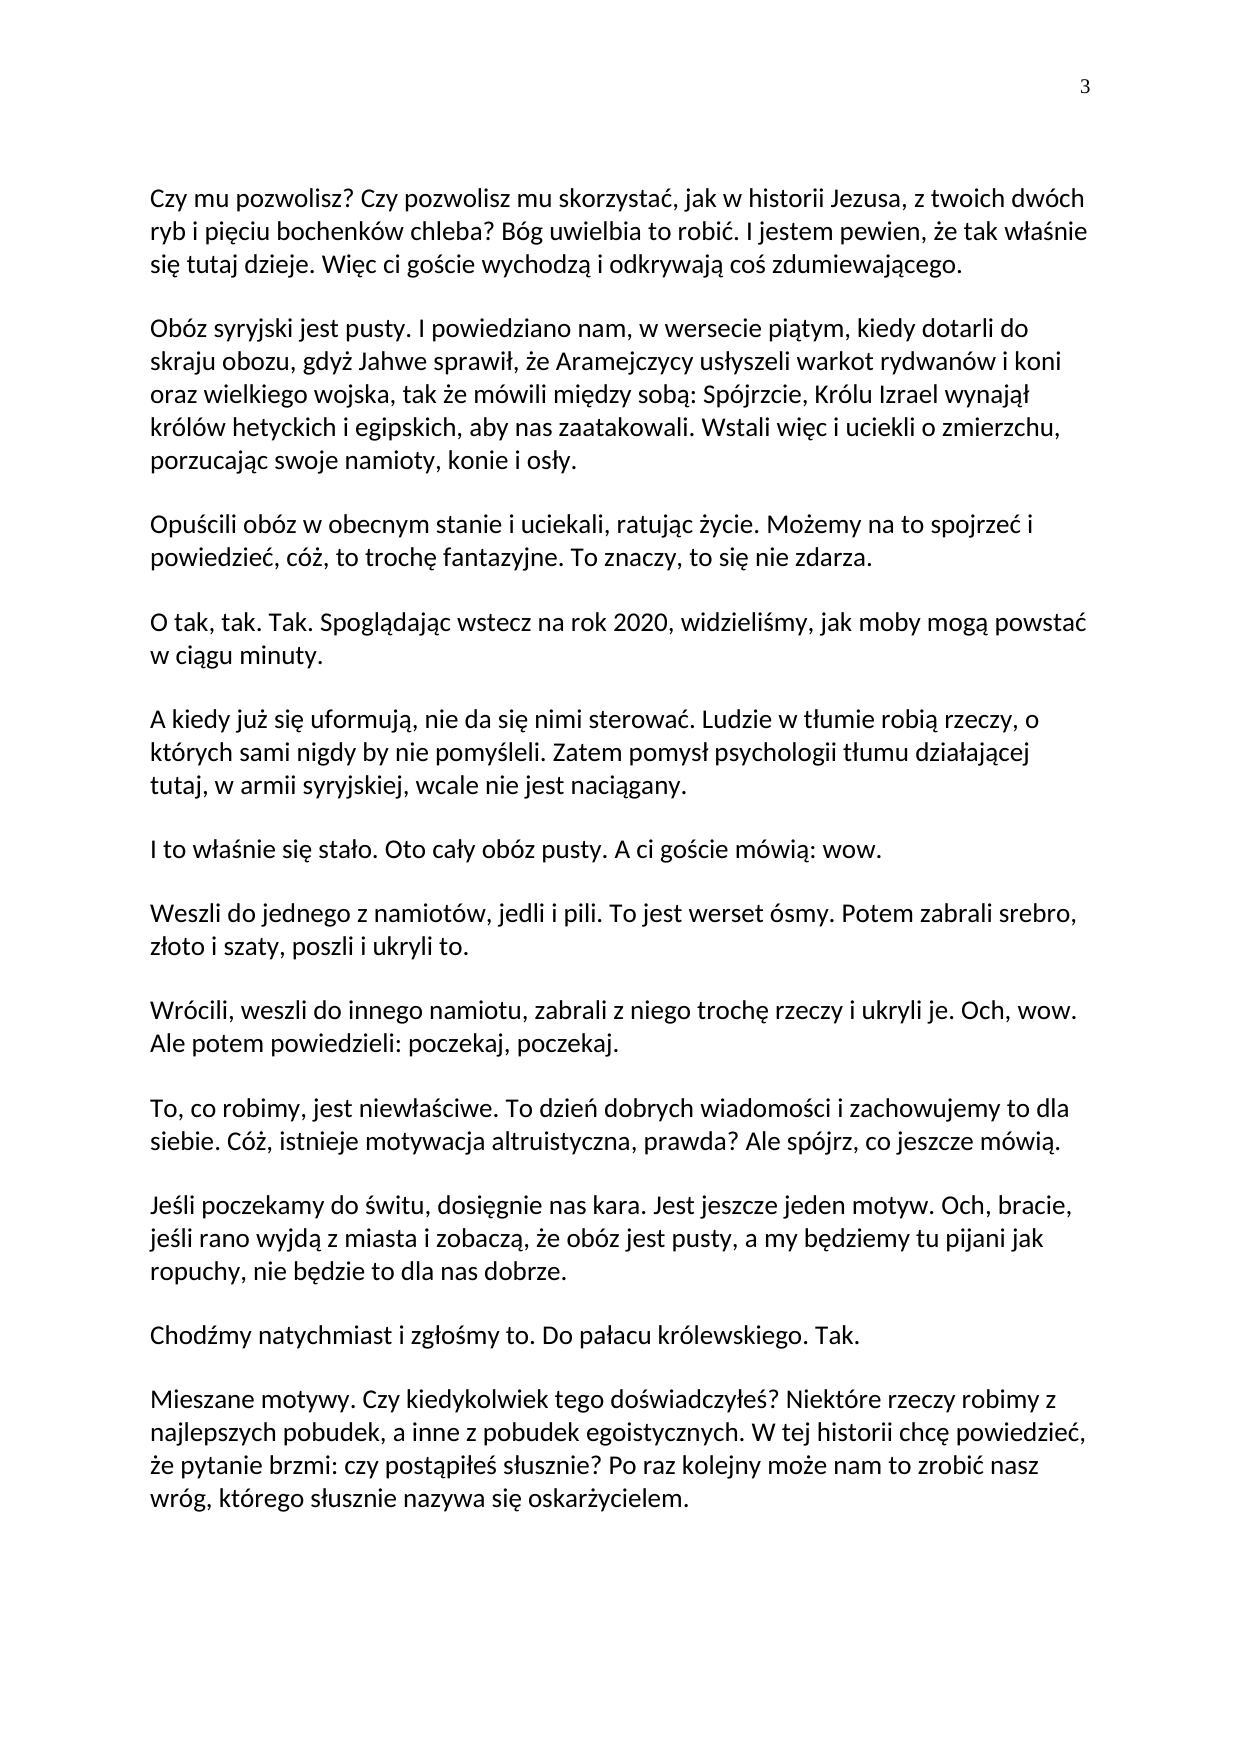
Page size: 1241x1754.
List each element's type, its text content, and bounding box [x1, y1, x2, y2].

text Weszli do jednego z namiotów, jedli i pili. To jest werset ósmy. Potem zabrali srebro, złoto i szaty, poszli i ukryli to. [150, 896, 1090, 962]
text Jeśli poczekamy do świtu, dosięgnie nas kara. Jest jeszcze jeden motyw. Och, bracie, jeśli rano wyjdą z miasta i zobaczą, że obóz jest pusty, a my będziemy tu pijani jak ropuchy, nie będzie to dla nas dobrze. [150, 1188, 1090, 1287]
text Chodźmy natychmiast i zgłośmy to. Do pałacu królewskiego. Tak. [150, 1318, 1090, 1351]
text I to właśnie się stało. Oto cały obóz pusty. A ci goście mówią: wow. [150, 832, 1090, 865]
text Obóz syryjski jest pusty. I powiedziano nam, w wersecie piątym, kiedy dotarli do skraju obozu, gdyż Jahwe sprawił, że Aramejczycy usłyszeli warkot rydwanów i koni oraz wielkiego wojska, tak że mówili między sobą: Spójrzcie, Królu Izrael wynajął królów hetyckich i egipskich, aby nas zaatakowali. Wstali więc i uciekli o zmierzchu, porzucając swoje namioty, konie i osły. [150, 311, 1090, 476]
text A kiedy już się uformują, nie da się nimi sterować. Ludzie w tłumie robią rzeczy, o których sami nigdy by nie pomyśleli. Zatem pomysł psychologii tłumu działającej tutaj, w armii syryjskiej, wcale nie jest naciągany. [150, 702, 1090, 801]
text Wrócili, weszli do innego namiotu, zabrali z niego trochę rzeczy i ukryli je. Och, wow. Ale potem powiedzieli: poczekaj, poczekaj. [150, 993, 1090, 1059]
text Opuścili obóz w obecnym stanie i uciekali, ratując życie. Możemy na to spojrzeć i powiedzieć, cóż, to trochę fantazyjne. To znaczy, to się nie zdarza. [150, 508, 1090, 574]
text Czy mu pozwolisz? Czy pozwolisz mu skorzystać, jak w historii Jezusa, z twoich dwóch ryb i pięciu bochenków chleba? Bóg uwielbia to robić. I jestem pewien, że tak właśnie się tutaj dzieje. Więc ci goście wychodzą i odkrywają coś zdumiewającego. [150, 181, 1090, 280]
text O tak, tak. Tak. Spoglądając wstecz na rok 2020, widzieliśmy, jak moby mogą powstać w ciągu minuty. [150, 605, 1090, 671]
text To, co robimy, jest niewłaściwe. To dzień dobrych wiadomości i zachowujemy to dla siebie. Cóż, istnieje motywacja altruistyczna, prawda? Ale spójrz, co jeszcze mówią. [150, 1091, 1090, 1157]
text Mieszane motywy. Czy kiedykolwiek tego doświadczyłeś? Niektóre rzeczy robimy z najlepszych pobudek, a inne z pobudek egoistycznych. W tej historii chcę powiedzieć, że pytanie brzmi: czy postąpiłeś słusznie? Po raz kolejny może nam to zrobić nasz wróg, którego słusznie nazywa się oskarżycielem. [150, 1382, 1090, 1514]
